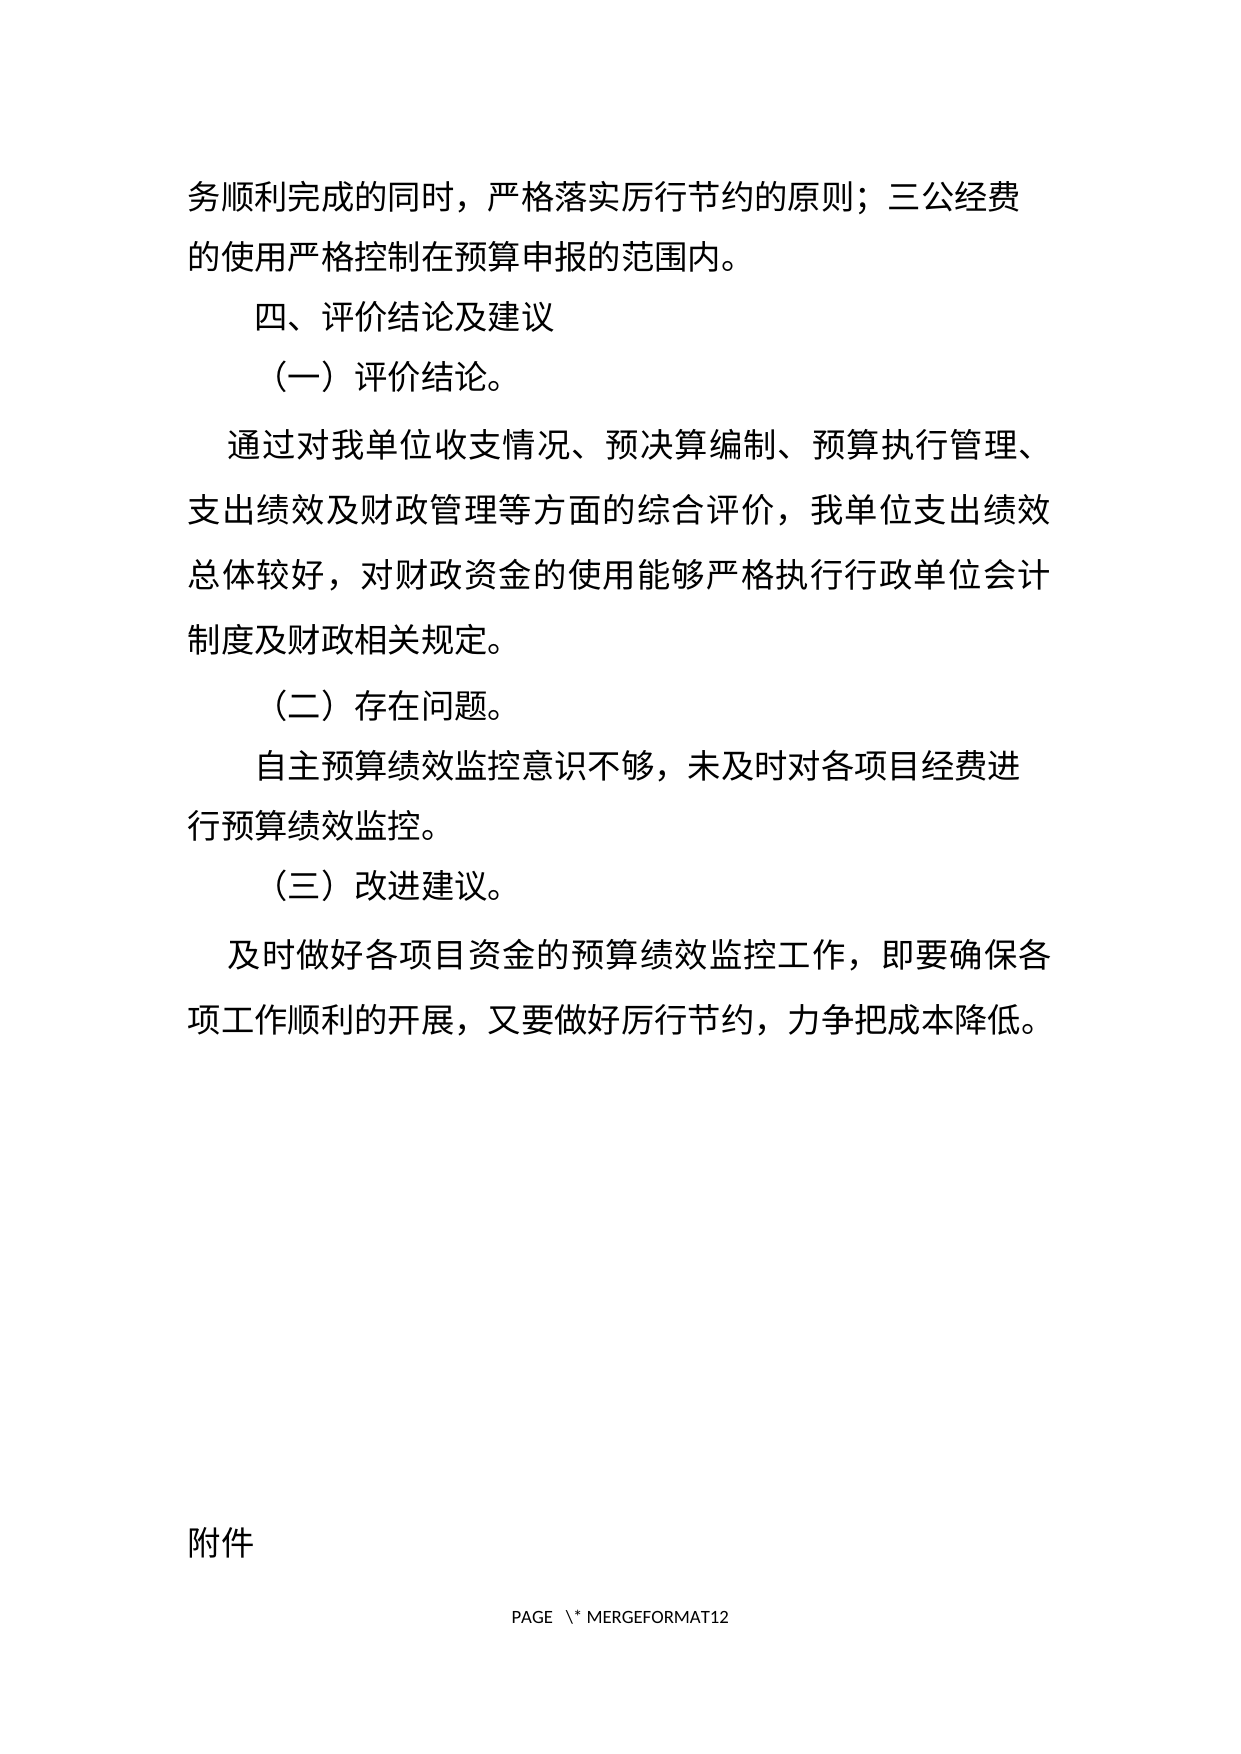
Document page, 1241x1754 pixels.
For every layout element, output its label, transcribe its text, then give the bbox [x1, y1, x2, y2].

text 及时做好各项目资金的预算绩效监控工作，即要确保各项工作顺利的开展，又要做好厉行节约，力争把成本降低。 [187, 921, 1053, 1051]
text （二）存在问题。 [187, 671, 1053, 731]
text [187, 162, 1053, 281]
text 通过对我单位收支情况、预决算编制、预算执行管理、支出绩效及财政管理等方面的综合评价，我单位支出绩效总体较好，对财政资金的使用能够严格执行行政单位会计制度及财政相关规定。 [187, 411, 1053, 671]
text （三）改进建议。 [187, 851, 1053, 911]
text 自主预算绩效监控意识不够，未及时对各项目经费进行预算绩效监控。 [187, 731, 1053, 851]
text 附件 [187, 1508, 1053, 1573]
text （一）评价结论。 [187, 341, 1053, 401]
text 四、评价结论及建议 [187, 281, 1053, 341]
